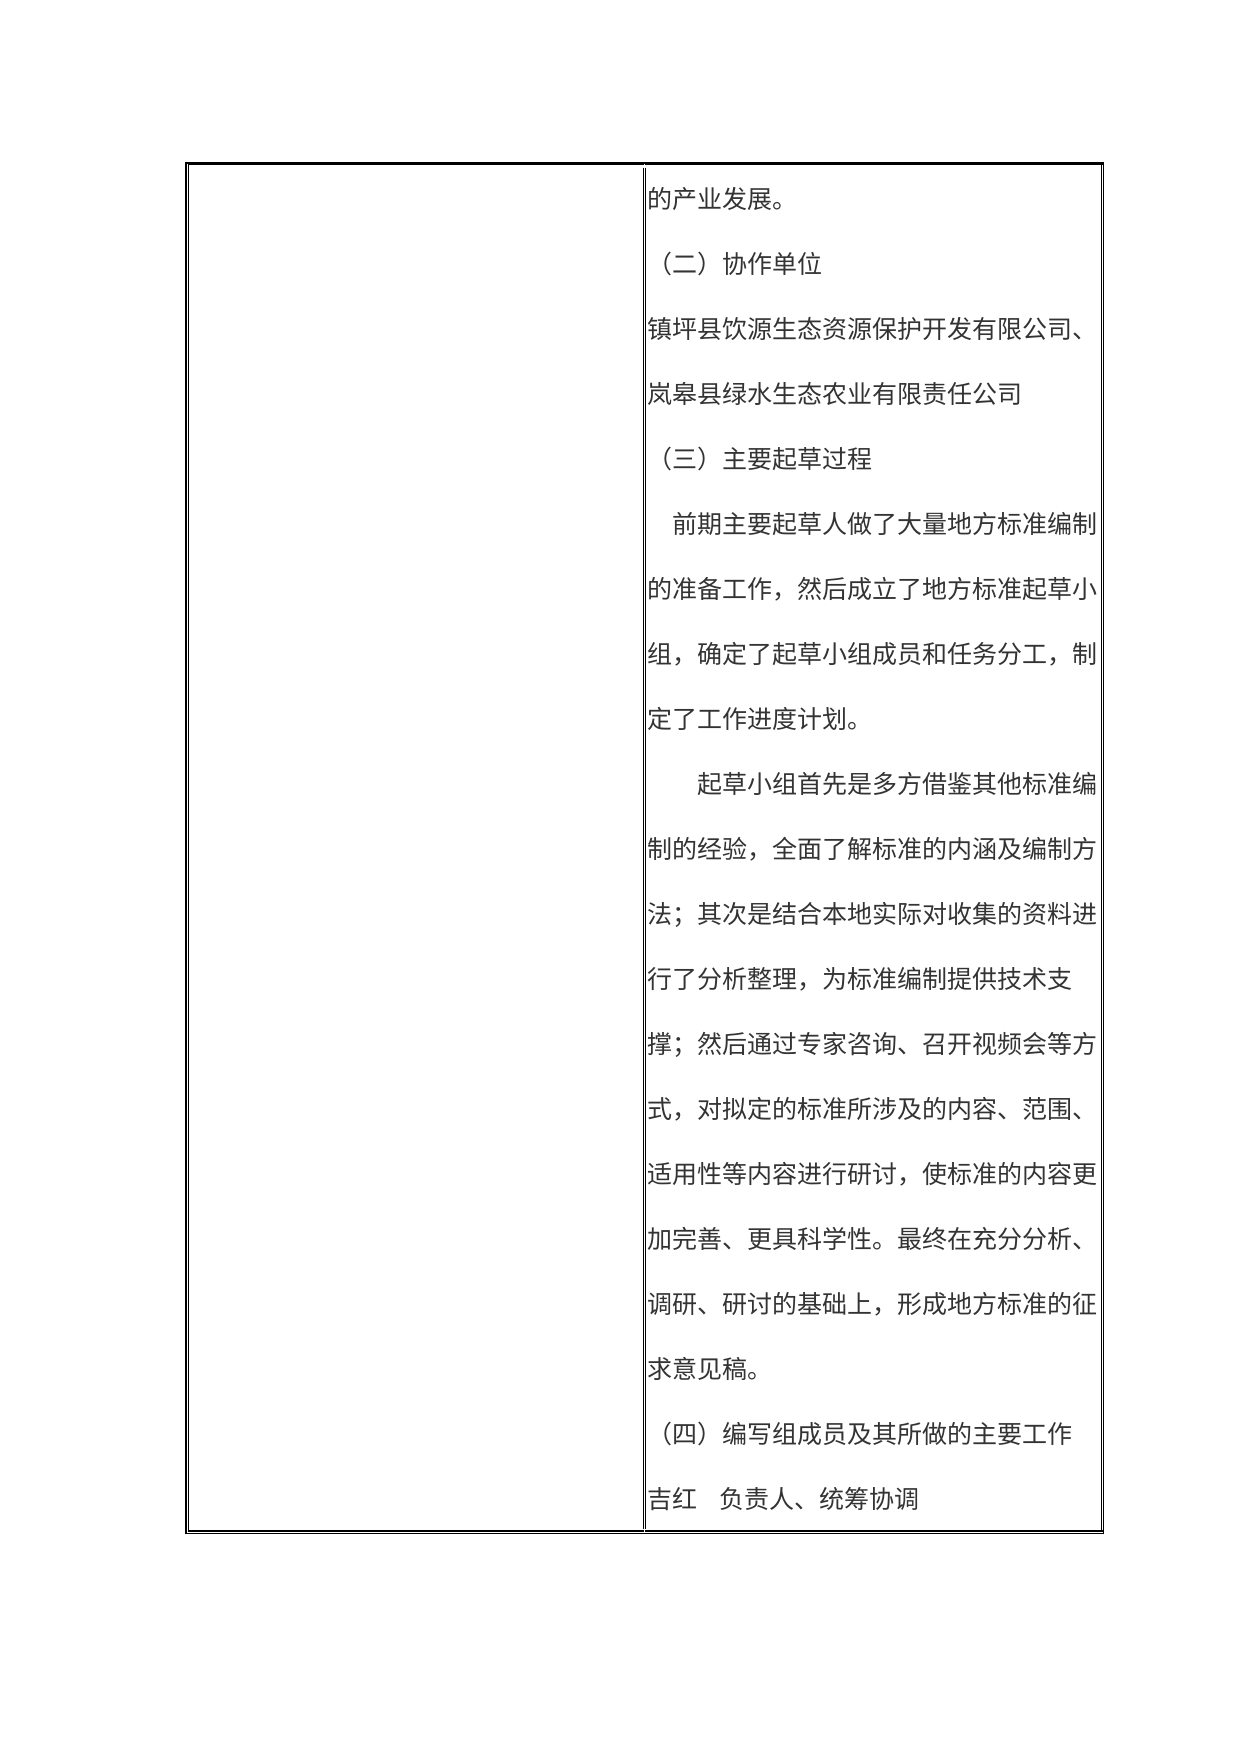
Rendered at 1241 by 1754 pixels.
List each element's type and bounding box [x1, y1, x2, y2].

table_cell [645, 165, 1101, 1530]
table_cell [189, 165, 644, 1530]
